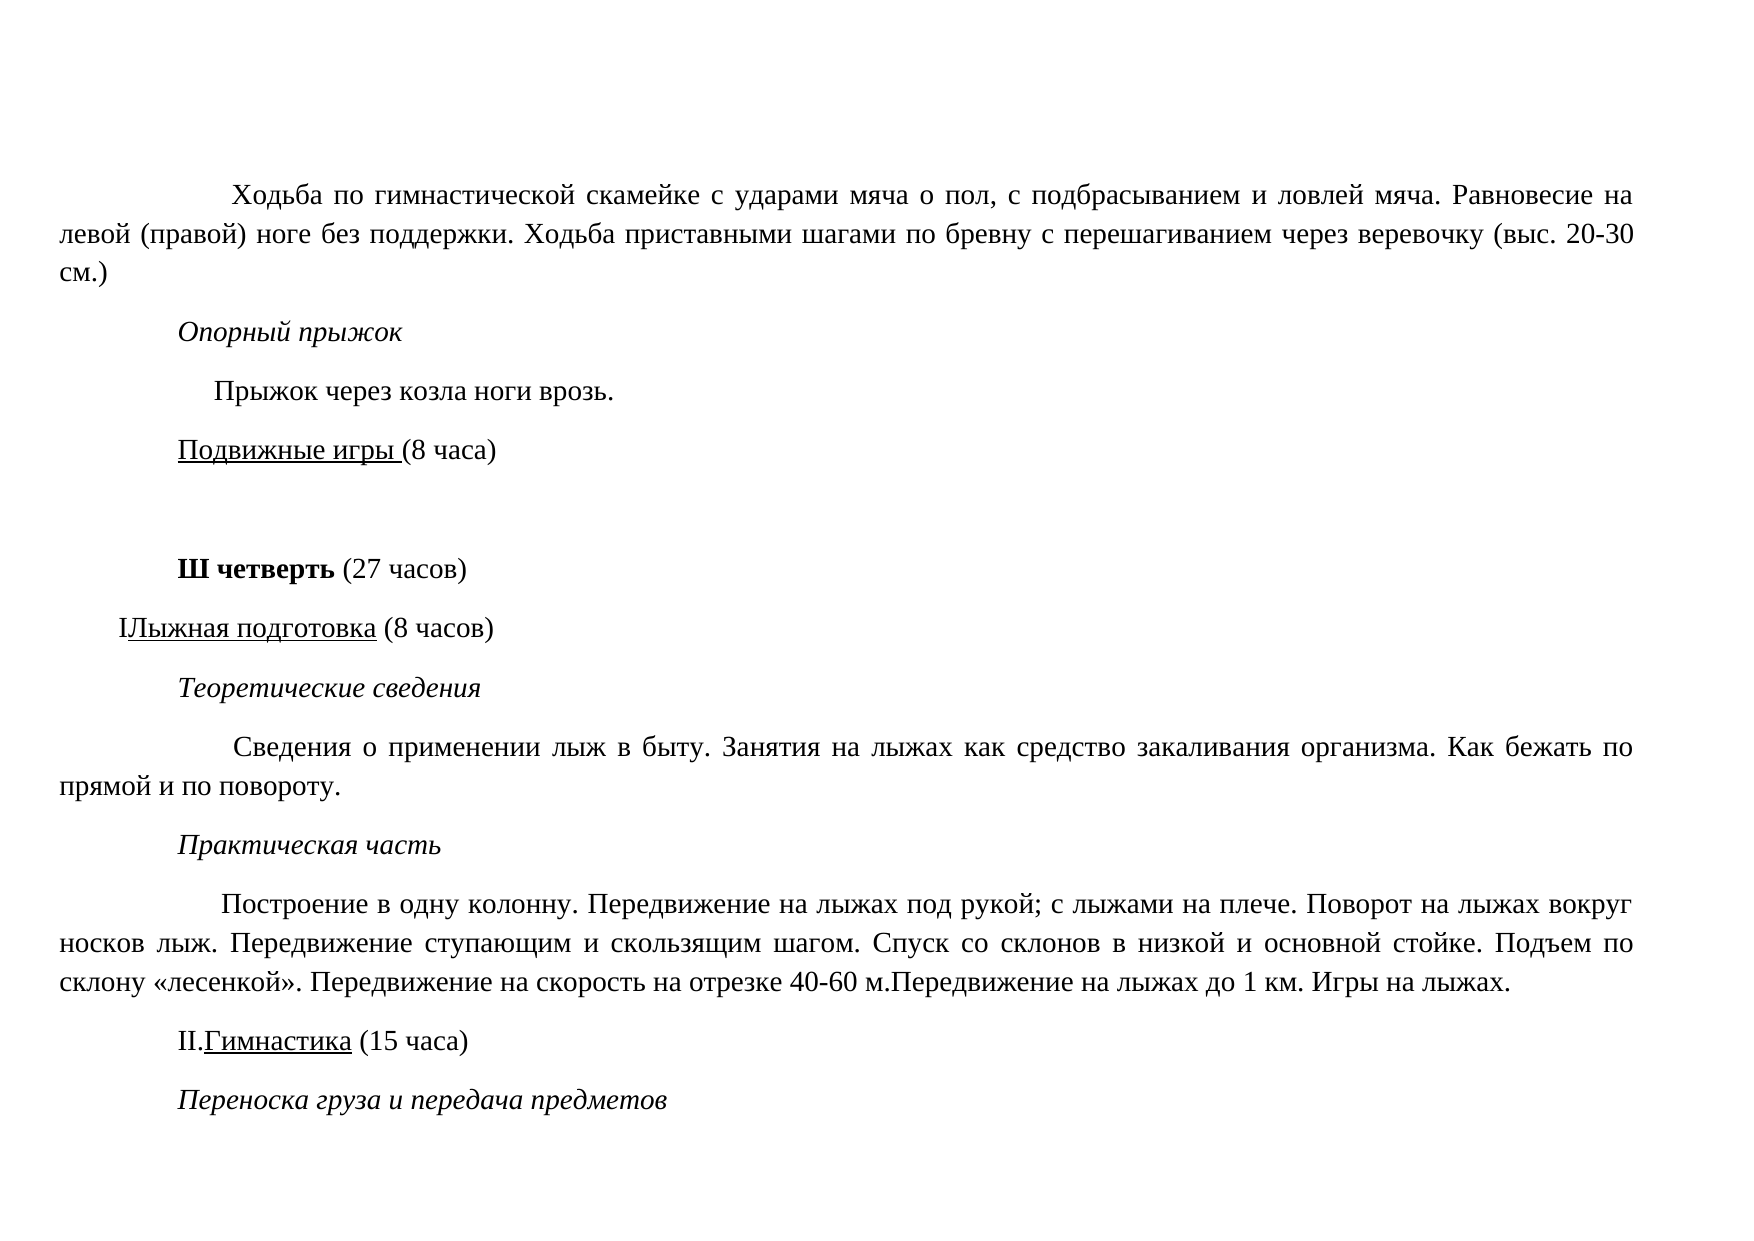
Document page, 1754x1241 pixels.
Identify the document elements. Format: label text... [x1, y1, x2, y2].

text Переноска груза и передача предметов [59, 1082, 1636, 1116]
text Построение в одну колонну. Передвижение на лыжах под рукой; с лыжами на плече. Поворот на лыжах вокруг носков лыж. Передвижение ступающим и скользящим шагом. Спуск со склонов в низкой и основной стойке. Подъем по склону «лесенкой». Передвижение на скорость на отрезке 40-60 м.Передвижение на лыжах до 1 км. Игры на лыжах. [59, 887, 1636, 997]
text Ш четверть (27 часов) [59, 551, 1636, 585]
text IЛыжная подготовка (8 часов) [118, 611, 1636, 644]
text Опорный прыжок [59, 314, 1636, 347]
text II.Гимнастика (15 часа) [59, 1023, 1636, 1057]
text Сведения о применении лыж в быту. Занятия на лыжах как средство закаливания организма. Как бежать по прямой и по повороту. [59, 729, 1636, 801]
text Ходьба по гимнастической скамейке с ударами мяча о пол, с подбрасыванием и ловлей мяча. Равновесие на левой (правой) ноге без поддержки. Ходьба приставными шагами по бревну с перешагиванием через веревочку (выс. 20-30 см.) [59, 177, 1636, 288]
text Практическая часть [59, 827, 1636, 861]
text Теоретические сведения [59, 670, 1636, 703]
text Прыжок через козла ноги врозь. [59, 373, 1636, 407]
text Подвижные игры (8 часа) [59, 432, 1636, 466]
